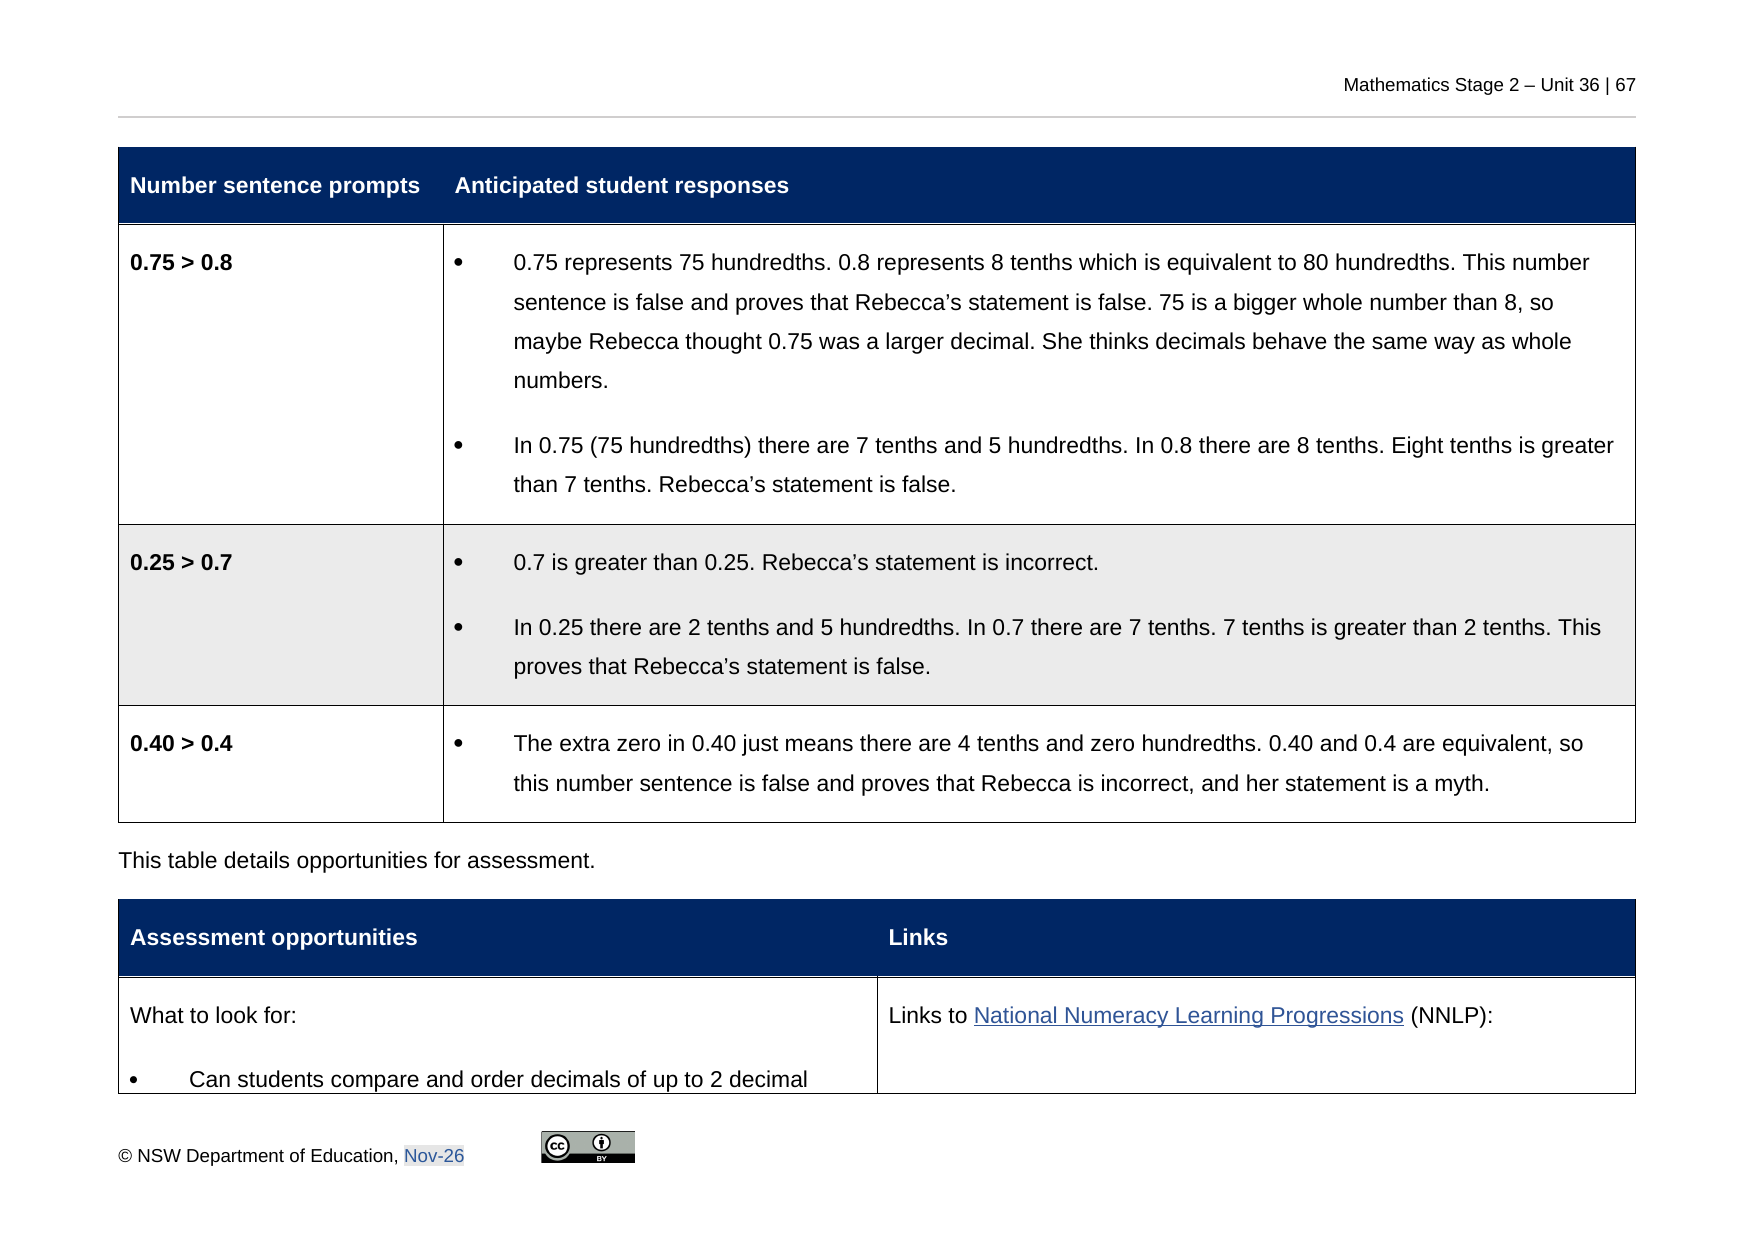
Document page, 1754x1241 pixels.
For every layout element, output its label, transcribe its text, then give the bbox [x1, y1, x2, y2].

text This table details opportunities for assessment. [118, 847, 1636, 874]
table_cell 0.75 represents 75 hundredths. 0.8 represents 8 tenths which is equivalent to 80 hundredths. This number sentence is false and proves that Rebecca’s statement is false. 75 is a bigger whole number than 8, so maybe Rebecca thought 0.75 was a larger decimal. She thinks decimals behave the same way as whole numbers. In 0.75 (75 hundredths) there are 7 tenths and 5 hundredths. In 0.8 there are 8 tenths. Eight tenths is greater than 7 tenths. Rebecca’s statement is false. [444, 225, 1635, 523]
table_header Assessment opportunities [119, 899, 877, 976]
table_cell 0.25 > 0.7 [119, 525, 443, 705]
table_cell 0.75 > 0.8 [119, 225, 443, 523]
table_cell 0.7 is greater than 0.25. Rebecca’s statement is incorrect. In 0.25 there are 2 tenths and 5 hundredths. In 0.7 there are 7 tenths. 7 tenths is greater than 2 tenths. This proves that Rebecca’s statement is false. [444, 525, 1635, 705]
table_header Anticipated student responses [443, 147, 1635, 223]
table_cell The extra zero in 0.40 just means there are 4 tenths and zero hundredths. 0.40 and 0.4 are equivalent, so this number sentence is false and proves that Rebecca is incorrect, and her statement is a myth. [444, 706, 1635, 822]
table_header Links [877, 899, 1635, 976]
table_header Number sentence prompts [119, 147, 443, 223]
picture [541, 1131, 635, 1163]
table_cell 0.40 > 0.4 [119, 706, 443, 822]
